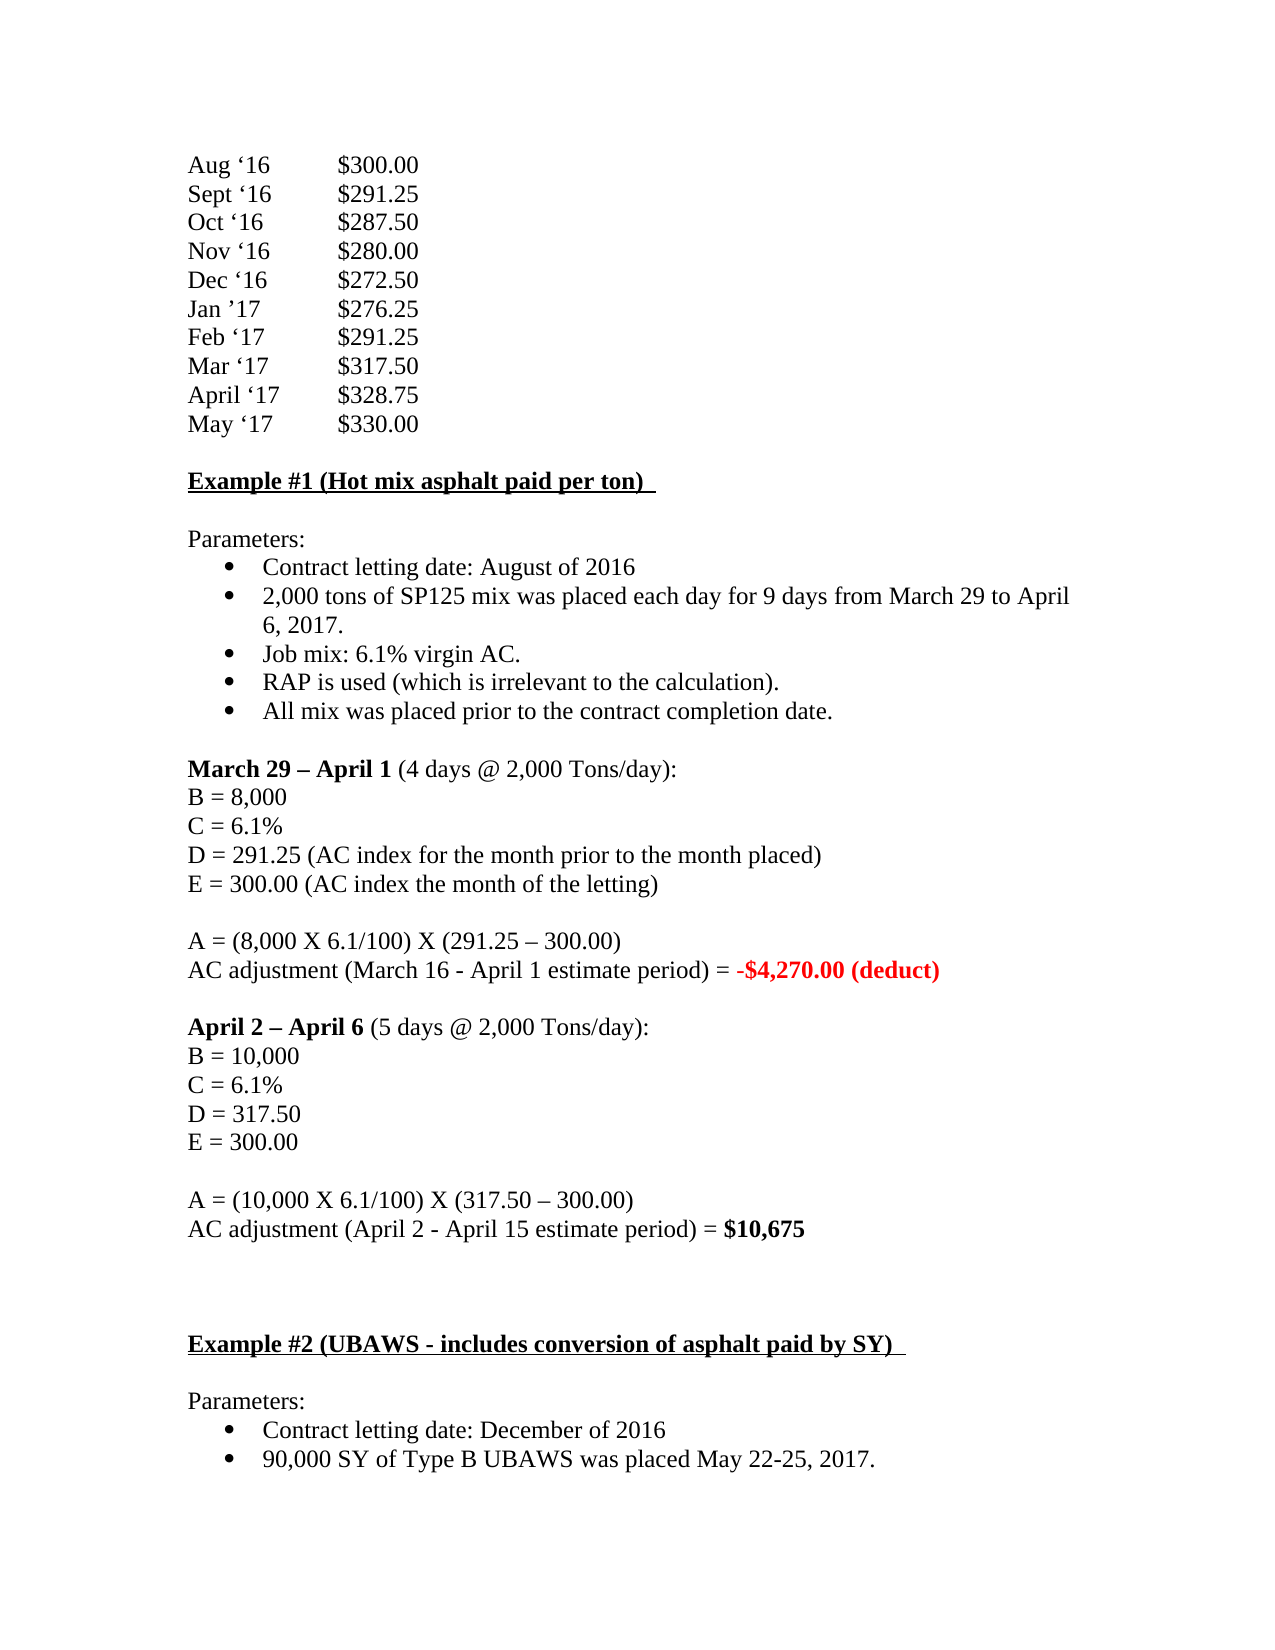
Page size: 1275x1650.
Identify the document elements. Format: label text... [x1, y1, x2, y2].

text Jan ’17 $276.25 [187, 294, 1087, 322]
text April ‘17 $328.75 [187, 380, 1087, 409]
text Aug ‘16 $300.00 [187, 150, 1087, 179]
text AC adjustment (April 2 - April 15 estimate period) = $10,675 [187, 1214, 1087, 1242]
list 90,000 SY of Type B UBAWS was placed May 22-25, 2017. [225, 1444, 1087, 1472]
text E = 300.00 (AC index the month of the letting) [187, 869, 1087, 897]
text AC adjustment (March 16 - April 1 estimate period) = -$4,270.00 (deduct) [187, 955, 1087, 984]
text April 2 – April 6 (5 days @ 2,000 Tons/day): [187, 1012, 1087, 1041]
text Feb ‘17 $291.25 [187, 322, 1087, 351]
text May ‘17 $330.00 [187, 409, 1087, 437]
text B = 8,000 [187, 782, 1087, 811]
text March 29 – April 1 (4 days @ 2,000 Tons/day): [187, 754, 1087, 782]
list Contract letting date: December of 2016 [225, 1415, 1087, 1444]
text Oct ‘16 $287.50 [187, 207, 1087, 236]
text D = 317.50 [187, 1099, 1087, 1127]
text A = (10,000 X 6.1/100) X (317.50 – 300.00) [187, 1185, 1087, 1214]
text Nov ‘16 $280.00 [187, 236, 1087, 265]
list 2,000 tons of SP125 mix was placed each day for 9 days from March 29 to April 6, 2017. [225, 581, 1087, 639]
list RAP is used (which is irrelevant to the calculation). [225, 667, 1087, 696]
text Mar ‘17 $317.50 [187, 351, 1087, 380]
text Dec ‘16 $272.50 [187, 265, 1087, 294]
text Parameters: [187, 1386, 1087, 1415]
text D = 291.25 (AC index for the month prior to the month placed) [187, 840, 1087, 869]
text C = 6.1% [187, 811, 1087, 840]
text Sept ‘16 $291.25 [187, 179, 1087, 207]
list All mix was placed prior to the contract completion date. [225, 696, 1087, 725]
text E = 300.00 [187, 1127, 1087, 1156]
list Contract letting date: August of 2016 [225, 552, 1087, 581]
text Example #2 (UBAWS - includes conversion of asphalt paid by SY) [187, 1329, 1087, 1357]
text Example #1 (Hot mix asphalt paid per ton) [187, 466, 1087, 495]
list Job mix: 6.1% virgin AC. [225, 639, 1087, 667]
text Parameters: [187, 524, 1087, 552]
text B = 10,000 [187, 1041, 1087, 1070]
text A = (8,000 X 6.1/100) X (291.25 – 300.00) [187, 926, 1087, 955]
text C = 6.1% [187, 1070, 1087, 1099]
